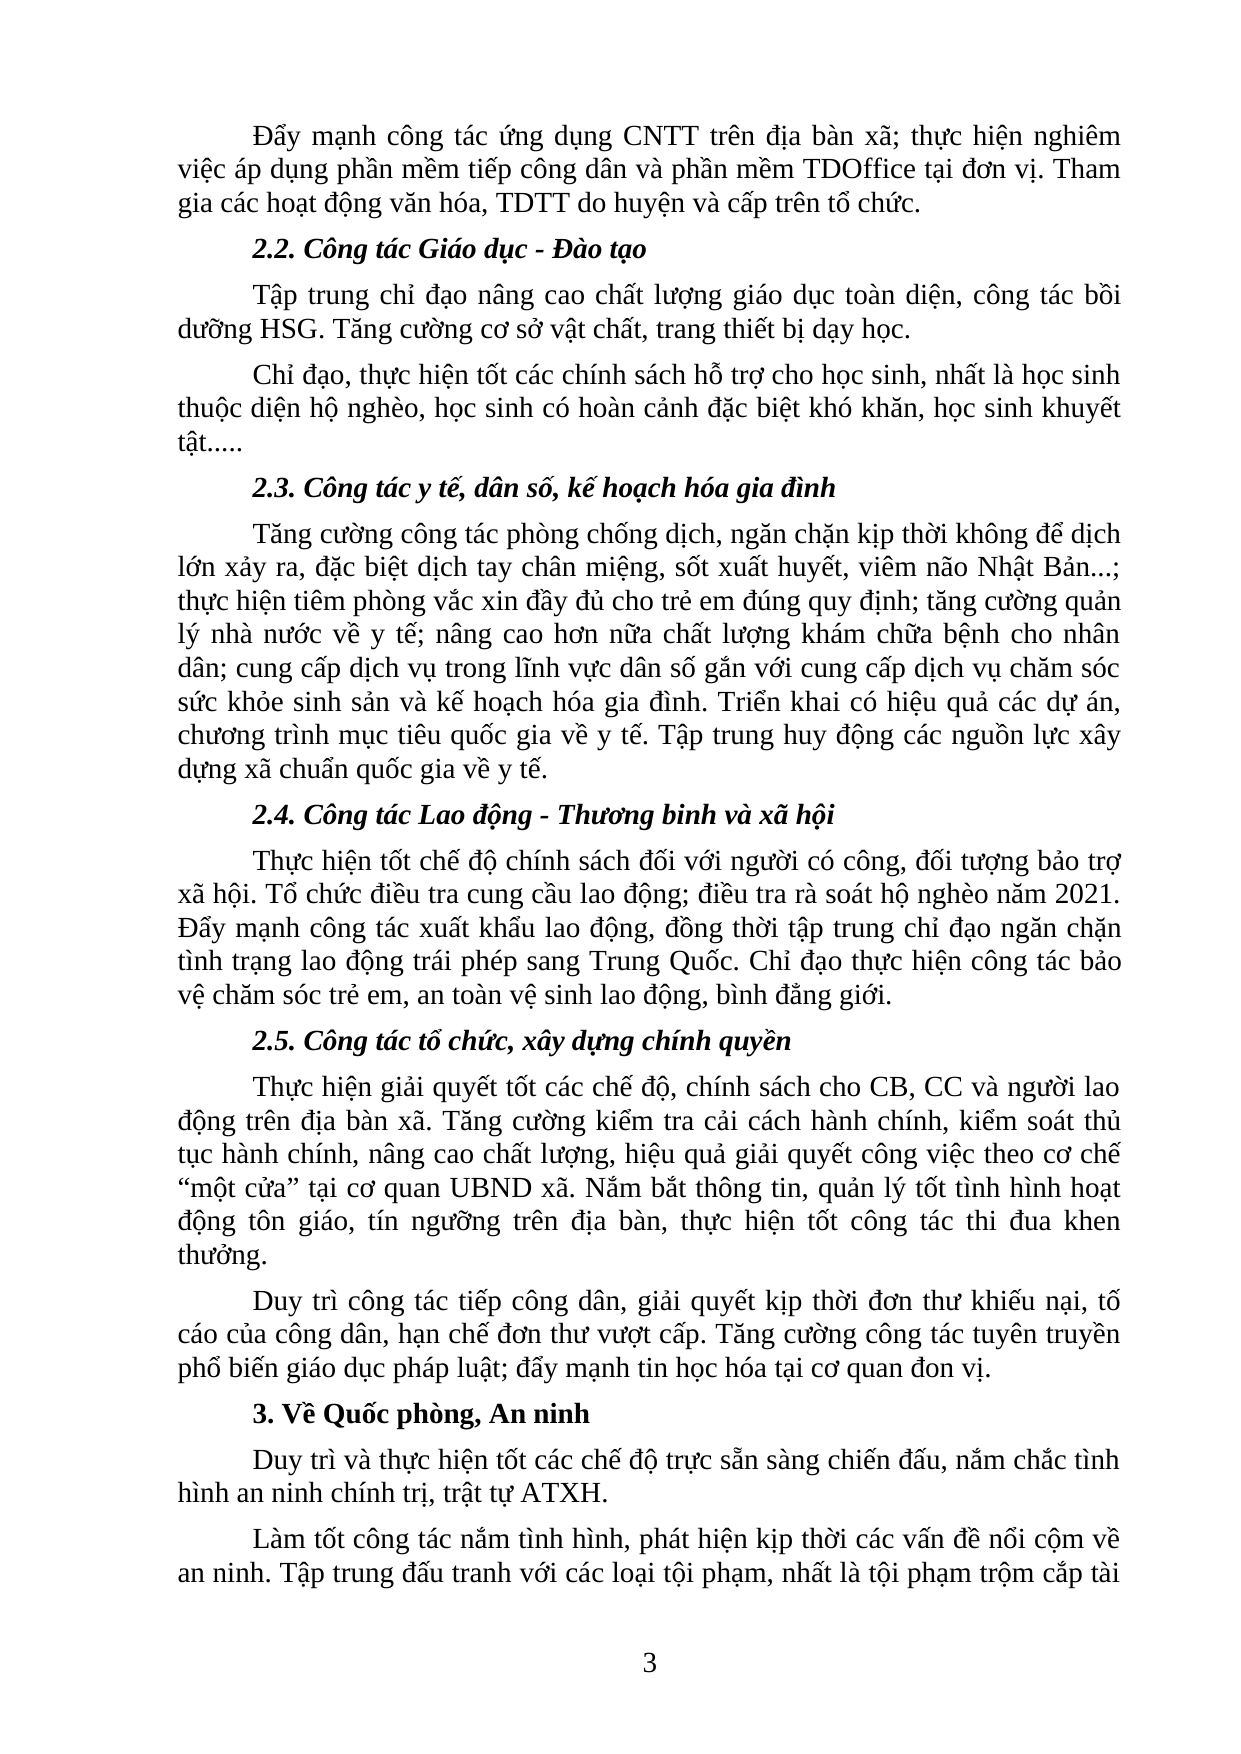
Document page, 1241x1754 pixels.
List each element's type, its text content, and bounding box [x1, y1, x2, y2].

text 2.4. Công tác Lao động - Thương binh và xã hội [177, 797, 1122, 830]
text Tập trung chỉ đạo nâng cao chất lượng giáo dục toàn diện, công tác bồi dưỡng HSG. Tăng cường cơ sở vật chất, trang thiết bị dạy học. [177, 277, 1122, 344]
text 2.3. Công tác y tế, dân số, kế hoạch hóa gia đình [177, 470, 1122, 503]
text 2.5. Công tác tổ chức, xây dựng chính quyền [177, 1023, 1122, 1057]
text Duy trì công tác tiếp công dân, giải quyết kịp thời đơn thư khiếu nại, tố cáo của công dân, hạn chế đơn thư vượt cấp. Tăng cường công tác tuyên truyền phổ biến giáo dục pháp luật; đẩy mạnh tin học hóa tại cơ quan đon vị. [177, 1283, 1122, 1383]
text Đẩy mạnh công tác ứng dụng CNTT trên địa bàn xã; thực hiện nghiêm việc áp dụng phần mềm tiếp công dân và phần mềm TDOffice tại đơn vị. Tham gia các hoạt động văn hóa, TDTT do huyện và cấp trên tổ chức. [177, 118, 1122, 219]
text 3. Về Quốc phòng, An ninh [177, 1396, 1122, 1429]
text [177, 1522, 1122, 1589]
text Duy trì và thực hiện tốt các chế độ trực sẵn sàng chiến đấu, nắm chắc tình hình an ninh chính trị, trật tự ATXH. [177, 1442, 1122, 1509]
text Thực hiện giải quyết tốt các chế độ, chính sách cho CB, CC và người lao động trên địa bàn xã. Tăng cường kiểm tra cải cách hành chính, kiểm soát thủ tục hành chính, nâng cao chất lượng, hiệu quả giải quyết công việc theo cơ chế “một cửa” tại cơ quan UBND xã. Nắm bắt thông tin, quản lý tốt tình hình hoạt động tôn giáo, tín ngưỡng trên địa bàn, thực hiện tốt công tác thi đua khen thưởng. [177, 1069, 1122, 1270]
text Chỉ đạo, thực hiện tốt các chính sách hỗ trợ cho học sinh, nhất là học sinh thuộc diện hộ nghèo, học sinh có hoàn cảnh đặc biệt khó khăn, học sinh khuyết tật..... [177, 357, 1122, 457]
text Thực hiện tốt chế độ chính sách đối với người có công, đối tượng bảo trợ xã hội. Tổ chức điều tra cung cầu lao động; điều tra rà soát hộ nghèo năm 2021. Đẩy mạnh công tác xuất khẩu lao động, đồng thời tập trung chỉ đạo ngăn chặn tình trạng lao động trái phép sang Trung Quốc. Chỉ đạo thực hiện công tác bảo vệ chăm sóc trẻ em, an toàn vệ sinh lao động, bình đẳng giới. [177, 843, 1122, 1011]
text Tăng cường công tác phòng chống dịch, ngăn chặn kịp thời không để dịch lớn xảy ra, đặc biệt dịch tay chân miệng, sốt xuất huyết, viêm não Nhật Bản...; thực hiện tiêm phòng vắc xin đầy đủ cho trẻ em đúng quy định; tăng cường quản lý nhà nước về y tế; nâng cao hơn nữa chất lượng khám chữa bệnh cho nhân dân; cung cấp dịch vụ trong lĩnh vực dân số gắn với cung cấp dịch vụ chăm sóc sức khỏe sinh sản và kế hoạch hóa gia đình. Triển khai có hiệu quả các dự án, chương trình mục tiêu quốc gia về y tế. Tập trung huy động các nguồn lực xây dựng xã chuẩn quốc gia về y tế. [177, 516, 1122, 784]
text 2.2. Công tác Giáo dục - Đào tạo [177, 231, 1122, 265]
